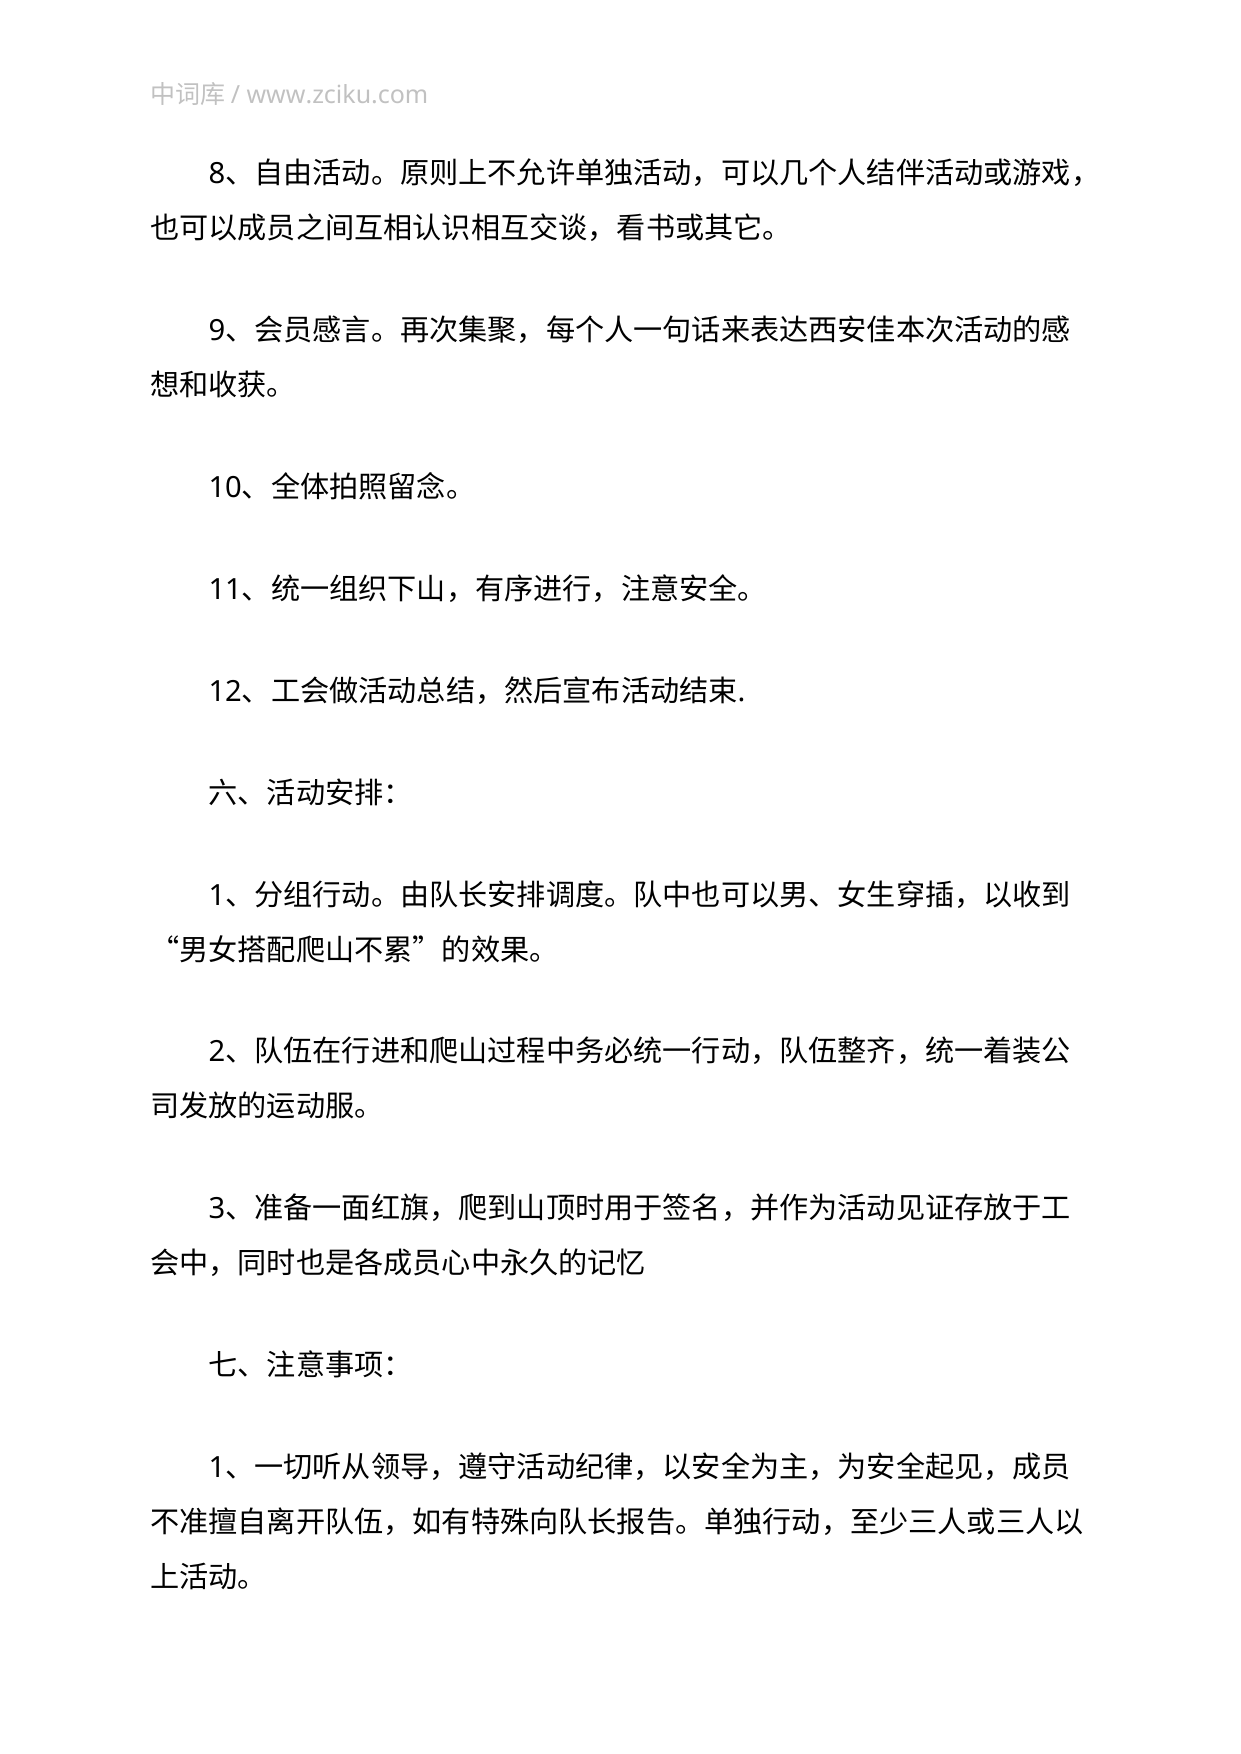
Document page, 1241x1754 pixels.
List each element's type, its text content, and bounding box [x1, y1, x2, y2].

text 2、队伍在行进和爬山过程中务必统一行动，队伍整齐，统一着装公司发放的运动服。 [150, 1028, 1090, 1125]
text 11、统一组织下山，有序进行，注意安全。 [150, 566, 1090, 608]
text 六、活动安排： [150, 769, 1090, 812]
text 3、准备一面红旗，爬到山顶时用于签名，并作为活动见证存放于工会中，同时也是各成员心中永久的记忆 [150, 1185, 1090, 1282]
text 10、全体拍照留念。 [150, 463, 1090, 506]
text 12、工会做活动总结，然后宣布活动结束. [150, 667, 1090, 710]
text 8、自由活动。原则上不允许单独活动，可以几个人结伴活动或游戏，也可以成员之间互相认识相互交谈，看书或其它。 [150, 150, 1090, 247]
text 七、注意事项： [150, 1342, 1090, 1384]
text 9、会员感言。再次集聚，每个人一句话来表达西安佳本次活动的感想和收获。 [150, 307, 1090, 404]
text 1、一切听从领导，遵守活动纪律，以安全为主，为安全起见，成员不准擅自离开队伍，如有特殊向队长报告。单独行动，至少三人或三人以上活动。 [150, 1443, 1090, 1596]
text 1、分组行动。由队长安排调度。队中也可以男、女生穿插，以收到“男女搭配爬山不累”的效果。 [150, 871, 1090, 968]
